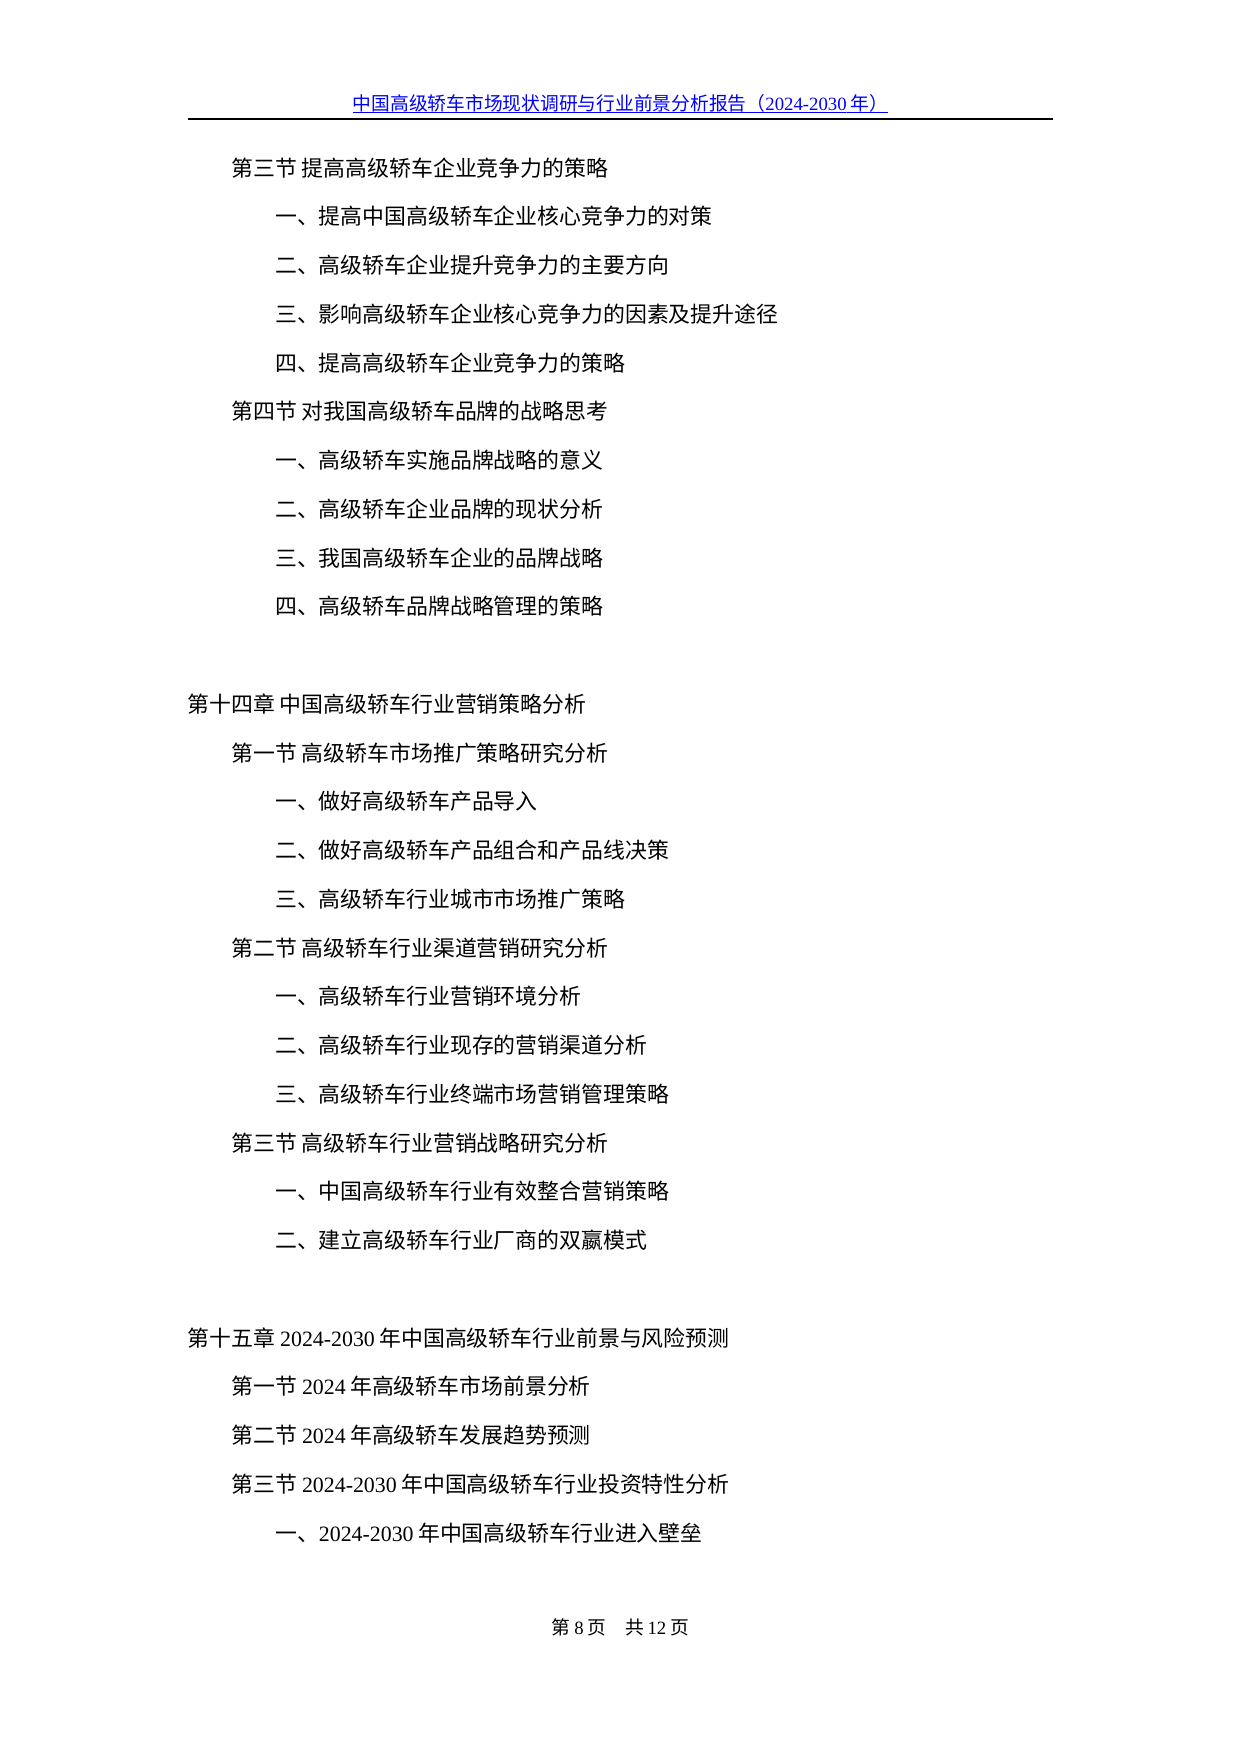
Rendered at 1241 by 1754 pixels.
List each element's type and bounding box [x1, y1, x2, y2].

text [187, 150, 1053, 1548]
